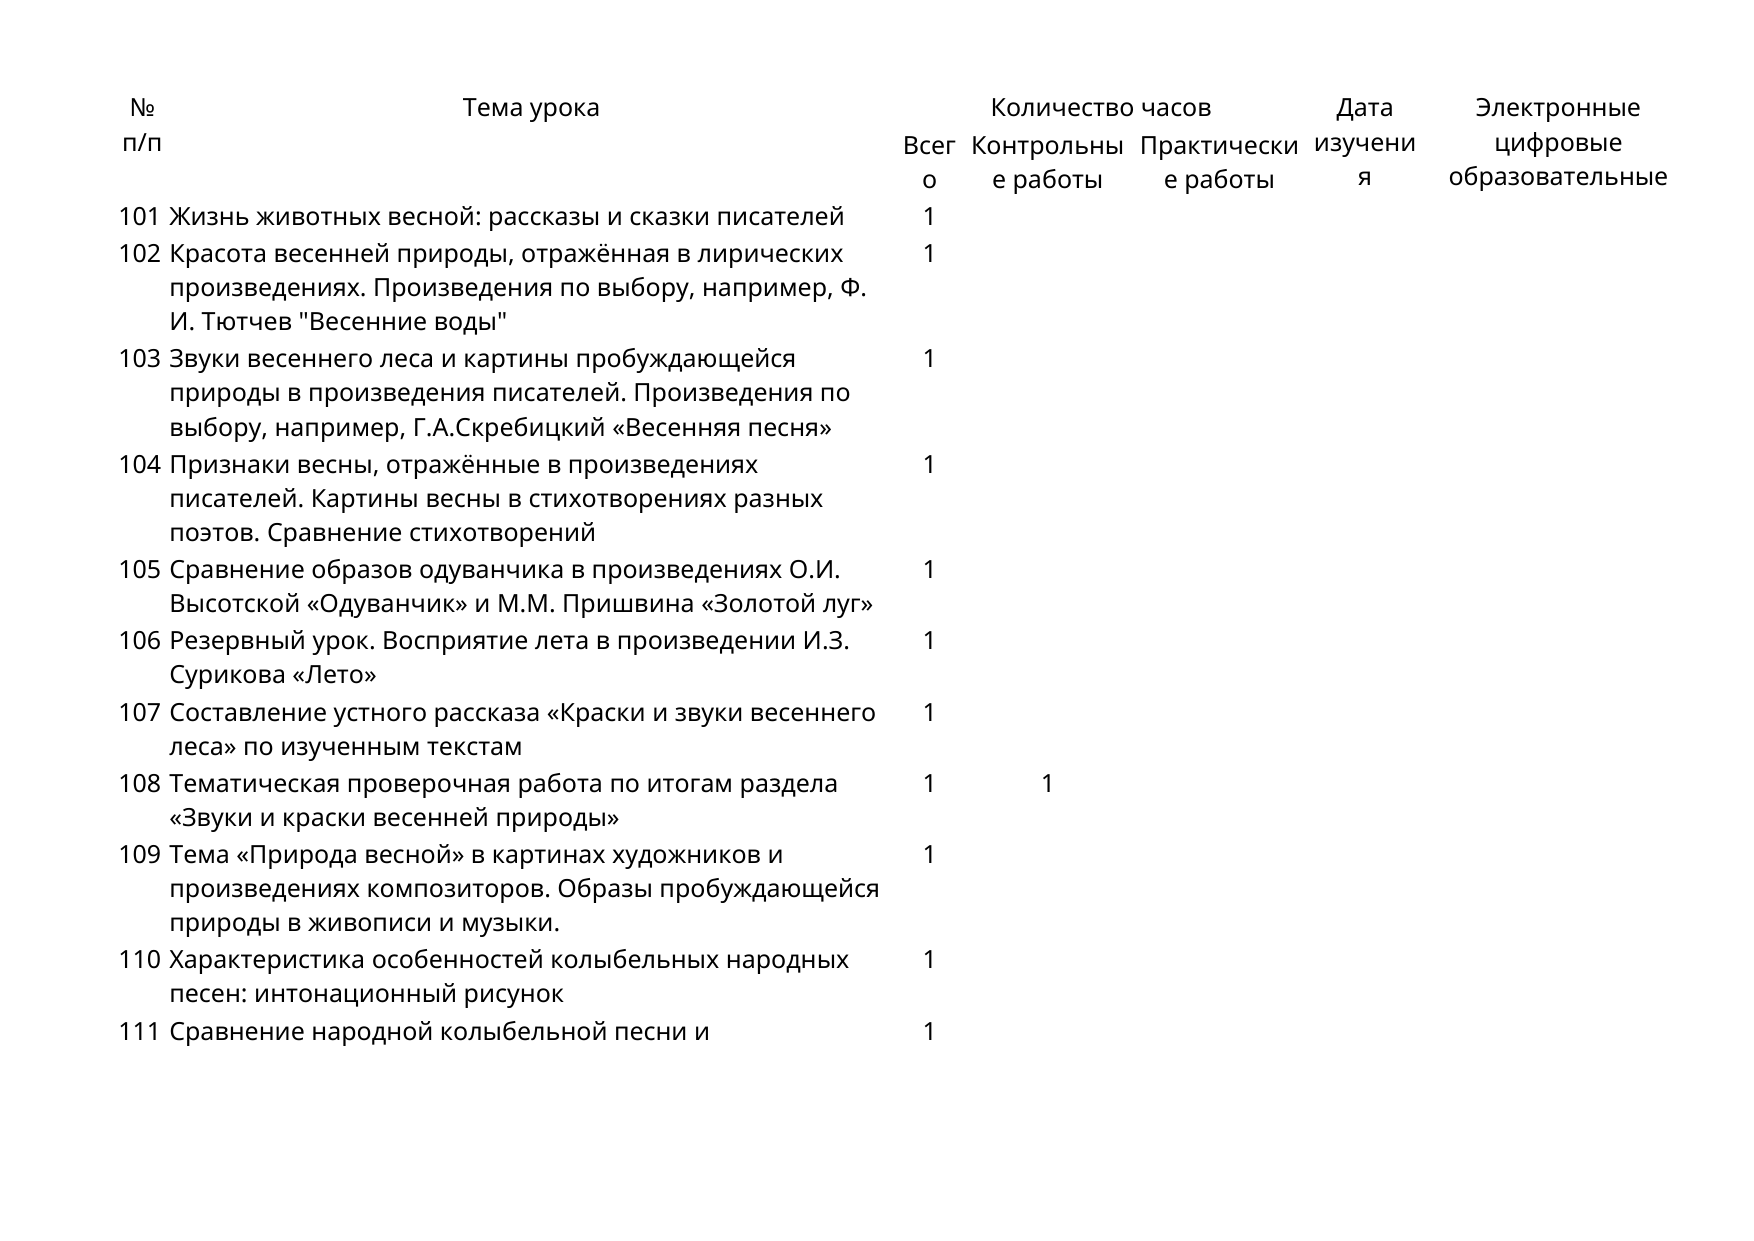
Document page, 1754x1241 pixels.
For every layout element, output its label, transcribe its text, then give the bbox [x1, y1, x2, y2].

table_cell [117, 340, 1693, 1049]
table_cell Всего [895, 126, 963, 197]
table_header Количество часов [895, 89, 1306, 126]
table_cell Контрольные работы [963, 126, 1132, 197]
table_header Дата изучения [1306, 89, 1423, 197]
table_header Электронные цифровые образовательные ресурсы [1423, 89, 1693, 197]
table_header Тема урока [168, 89, 895, 197]
table_header № п/п [117, 89, 168, 197]
table_cell Практические работы [1132, 126, 1306, 197]
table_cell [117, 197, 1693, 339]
